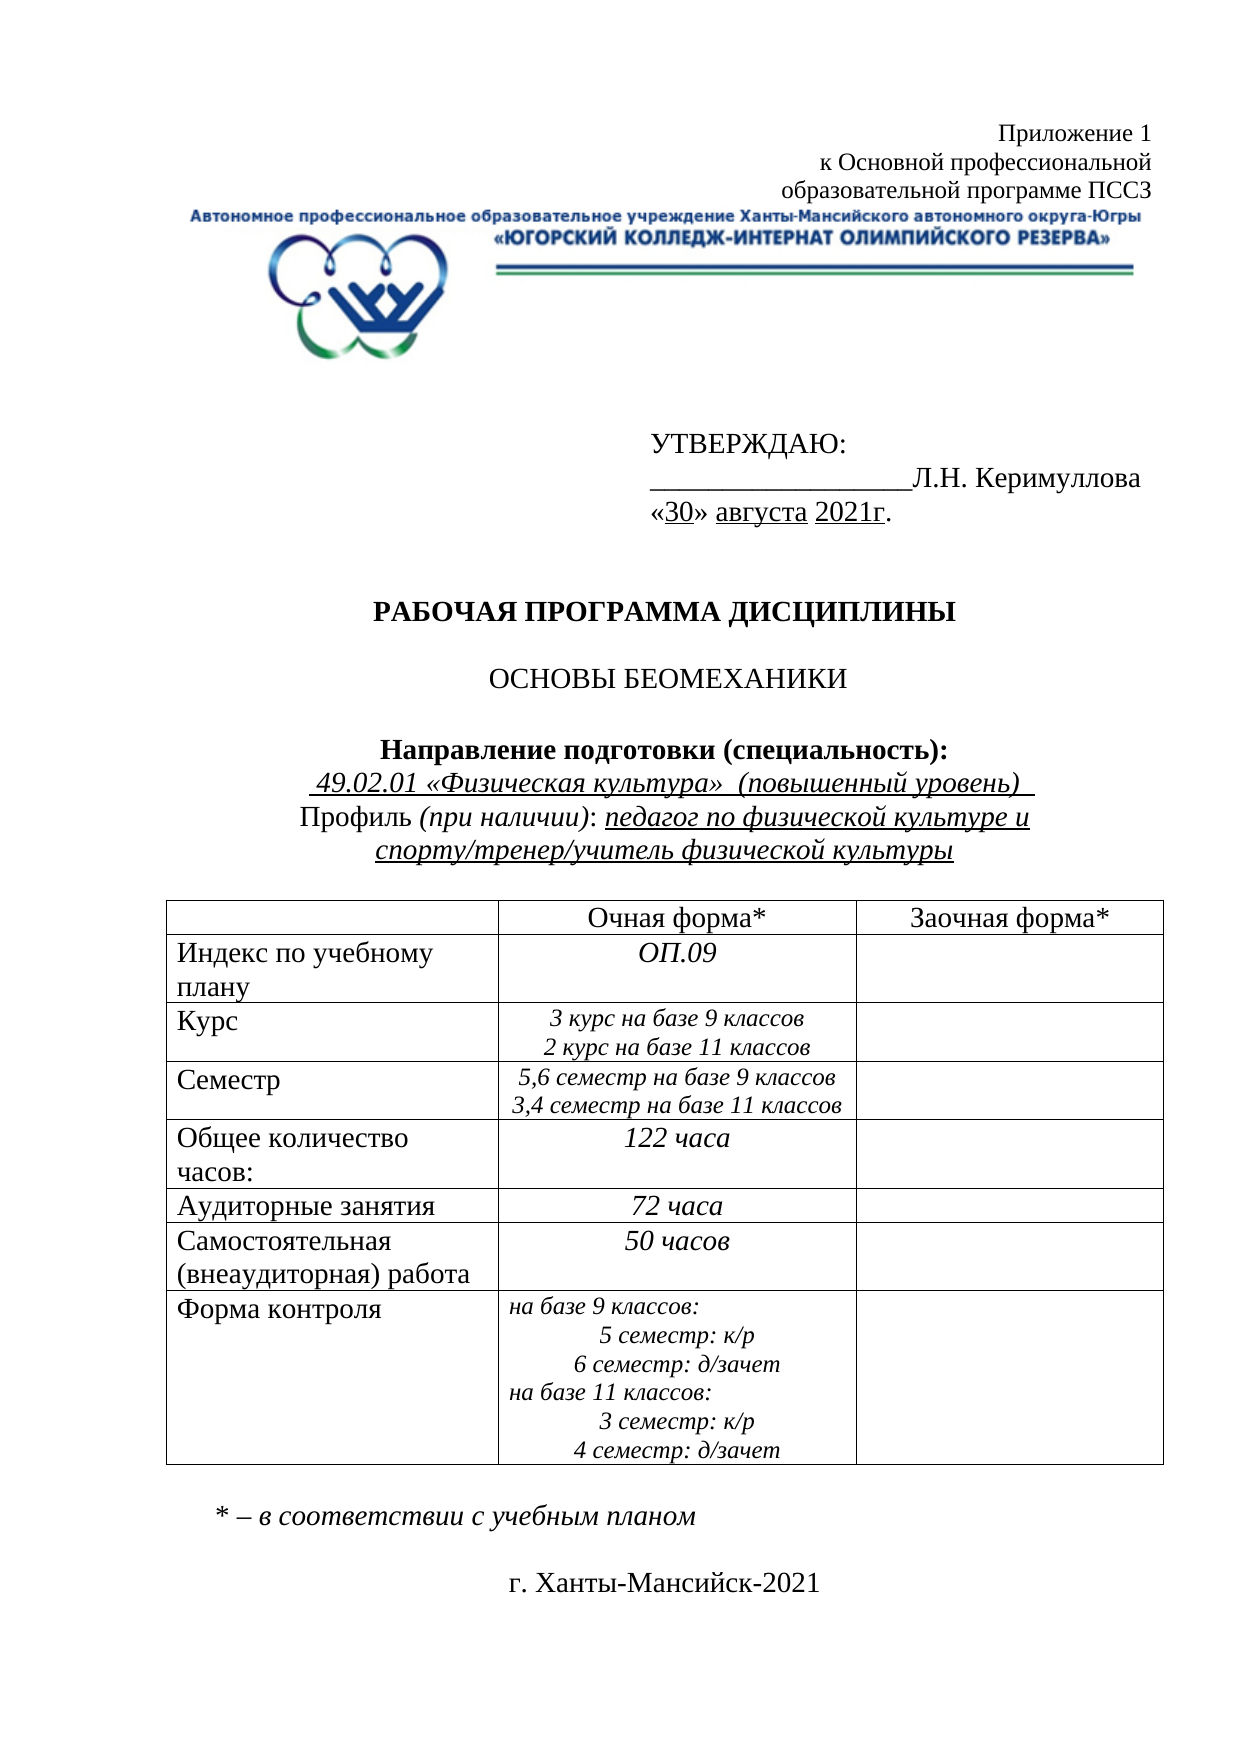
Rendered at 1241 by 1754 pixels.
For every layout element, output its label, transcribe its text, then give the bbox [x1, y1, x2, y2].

table_cell [857, 1062, 1163, 1119]
text Приложение 1 [177, 118, 1152, 147]
text РАБОЧАЯ ПРОГРАММА ДИСЦИПЛИНЫ [177, 594, 1152, 628]
text УТВЕРЖДАЮ: [650, 427, 1152, 460]
text к Основной профессиональной [177, 147, 1152, 176]
table_cell [857, 935, 1163, 1002]
table_cell [857, 1223, 1163, 1290]
table_cell [857, 1291, 1163, 1464]
table_cell Индекс по учебному плану [167, 935, 498, 1002]
table_cell 3 курс на базе 9 классов 2 курс на базе 11 классов [499, 1003, 856, 1061]
text г. Ханты-Мансийск-2021 [177, 1565, 1152, 1599]
table_header Очная форма* [499, 901, 856, 934]
text «30» августа 2021г. [650, 494, 1152, 527]
table_cell 122 часа [499, 1120, 856, 1187]
table_cell Семестр [167, 1062, 498, 1119]
table_cell [857, 1003, 1163, 1061]
table_cell [857, 1189, 1163, 1222]
text 49.02.01 «Физическая культура» (повышенный уровень) [177, 765, 1152, 799]
table_cell 72 часа [499, 1189, 856, 1222]
table_cell на базе 9 классов: 5 семестр: к/р 6 семестр: д/зачет на базе 11 классов: 3 семестр: к/р 4 семестр: д/зачет [499, 1291, 856, 1464]
table_cell 5,6 семестр на базе 9 классов 3,4 семестр на базе 11 классов [499, 1062, 856, 1119]
table_cell ОП.09 [499, 935, 856, 1002]
table_cell Курс [167, 1003, 498, 1061]
text образовательной программе ПССЗ [177, 176, 1152, 204]
picture [177, 204, 1156, 380]
text Профиль (при наличии): педагог по физической культуре и спорту/тренер/учитель физической культуры [177, 799, 1152, 866]
text * – в соответствии с учебным планом [215, 1498, 1152, 1532]
table_cell 50 часов [499, 1223, 856, 1290]
text ОСНОВЫ БЕОМЕХАНИКИ [177, 661, 1152, 695]
table_cell Общее количество часов: [167, 1120, 498, 1187]
text __________________Л.Н. Керимуллова [650, 460, 1152, 494]
table_cell Самостоятельная (внеаудиторная) работа [167, 1223, 498, 1290]
text Направление подготовки (специальность): [177, 732, 1152, 765]
table_cell Форма контроля [167, 1291, 498, 1464]
table_header Заочная форма* [857, 901, 1163, 934]
table_cell Аудиторные занятия [167, 1189, 498, 1222]
table_cell [857, 1120, 1163, 1187]
table_header [167, 901, 498, 934]
